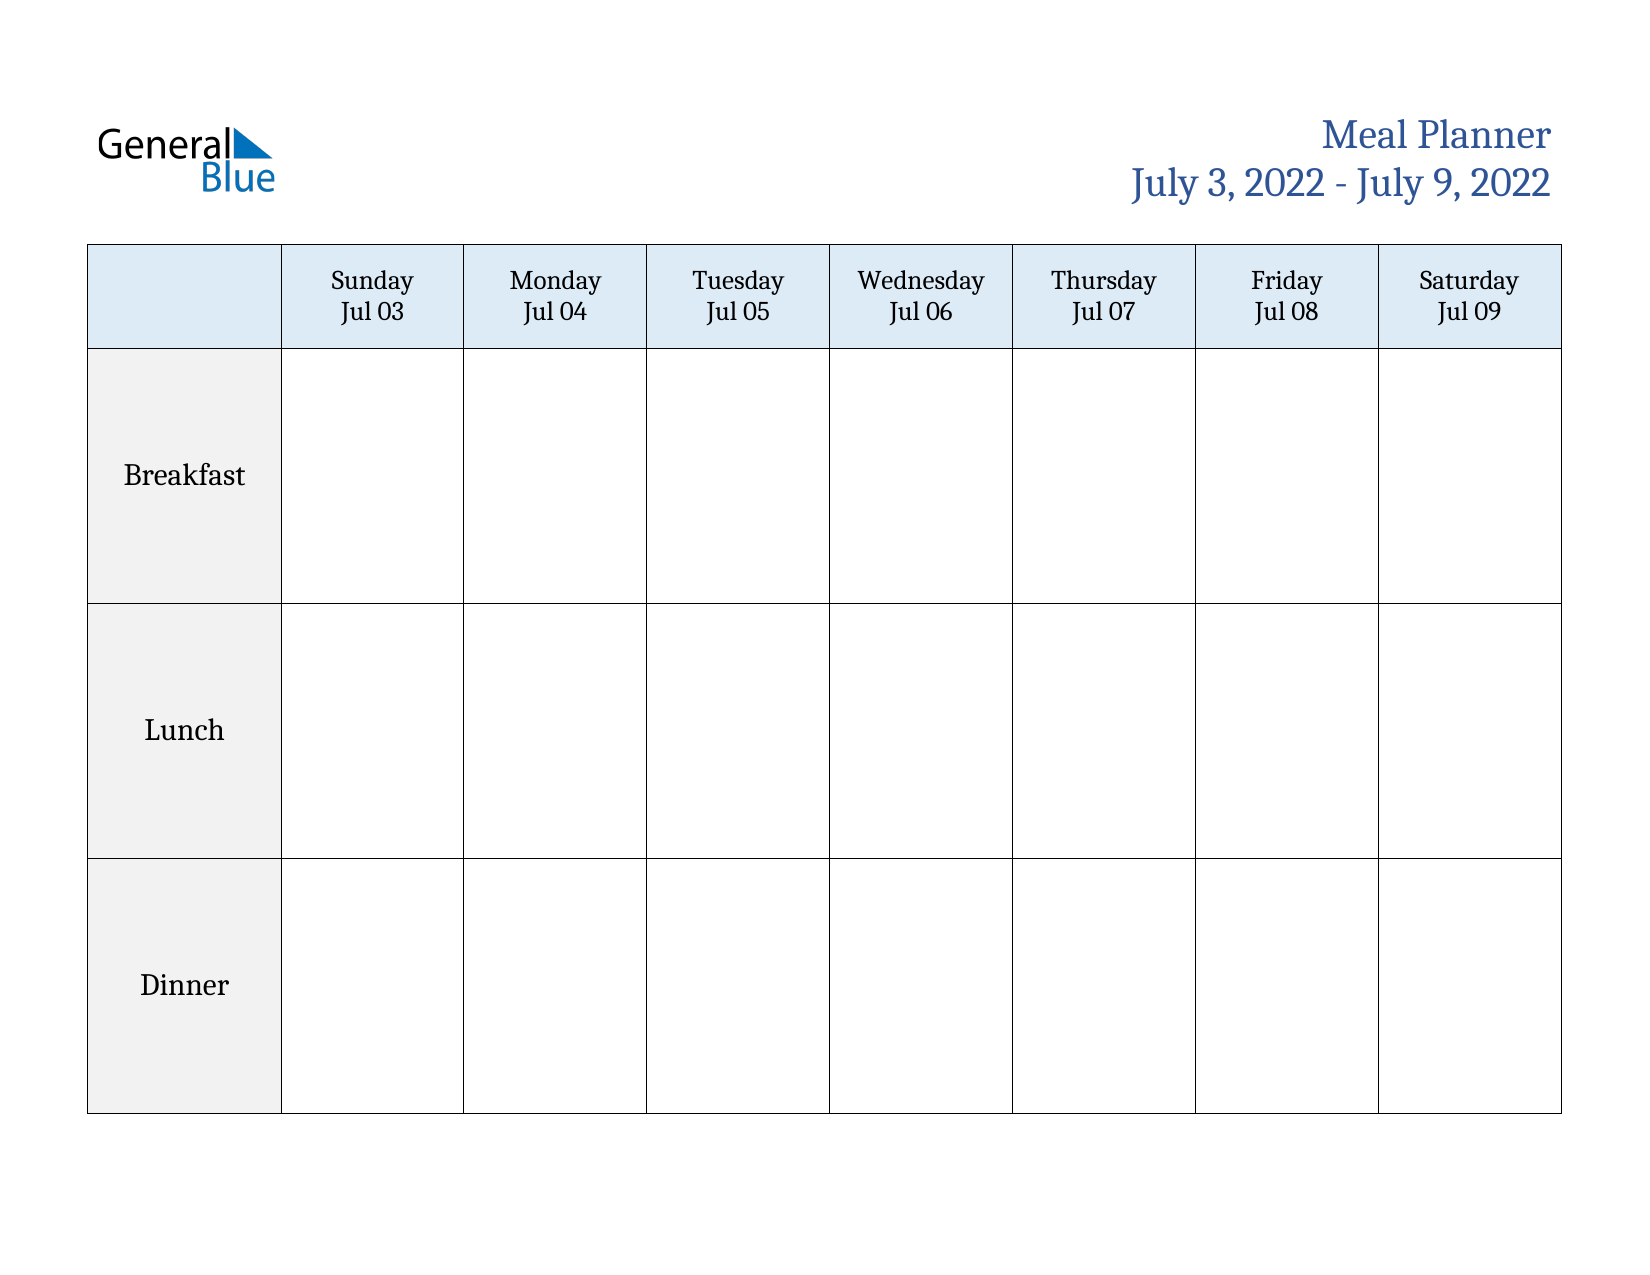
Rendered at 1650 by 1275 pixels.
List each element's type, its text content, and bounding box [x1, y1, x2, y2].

table_cell Thursday Jul 07 [1013, 245, 1195, 348]
table_cell Breakfast [88, 349, 281, 603]
table_cell [464, 604, 646, 858]
table_cell Friday Jul 08 [1196, 245, 1378, 348]
table_cell Saturday Jul 09 [1379, 245, 1561, 348]
table_cell Sunday Jul 03 [282, 245, 463, 348]
table_cell [647, 349, 829, 603]
table_cell [1379, 349, 1561, 603]
table_cell [1379, 604, 1561, 858]
table_cell [1196, 604, 1378, 858]
table_cell [1196, 859, 1378, 1113]
table_cell [1196, 349, 1378, 603]
table_cell [1013, 349, 1195, 603]
table_cell [647, 859, 829, 1113]
table_cell [464, 349, 646, 603]
table_cell [830, 859, 1012, 1113]
table_cell [282, 859, 463, 1113]
table_cell [1013, 604, 1195, 858]
table_header [88, 75, 281, 244]
table_cell [282, 604, 463, 858]
table_header Meal Planner July 3, 2022 - July 9, 2022 [281, 75, 1562, 244]
picture [98, 127, 275, 192]
table_cell [1013, 859, 1195, 1113]
table_cell Dinner [88, 859, 281, 1113]
table_cell Lunch [88, 604, 281, 858]
table_cell [282, 349, 463, 603]
table_cell [647, 604, 829, 858]
table_cell [830, 604, 1012, 858]
table_cell Wednesday Jul 06 [830, 245, 1012, 348]
table_cell Tuesday Jul 05 [647, 245, 829, 348]
table_cell Monday Jul 04 [464, 245, 646, 348]
table_cell [464, 859, 646, 1113]
table_cell [830, 349, 1012, 603]
table_cell [88, 245, 281, 348]
table_cell [1379, 859, 1561, 1113]
